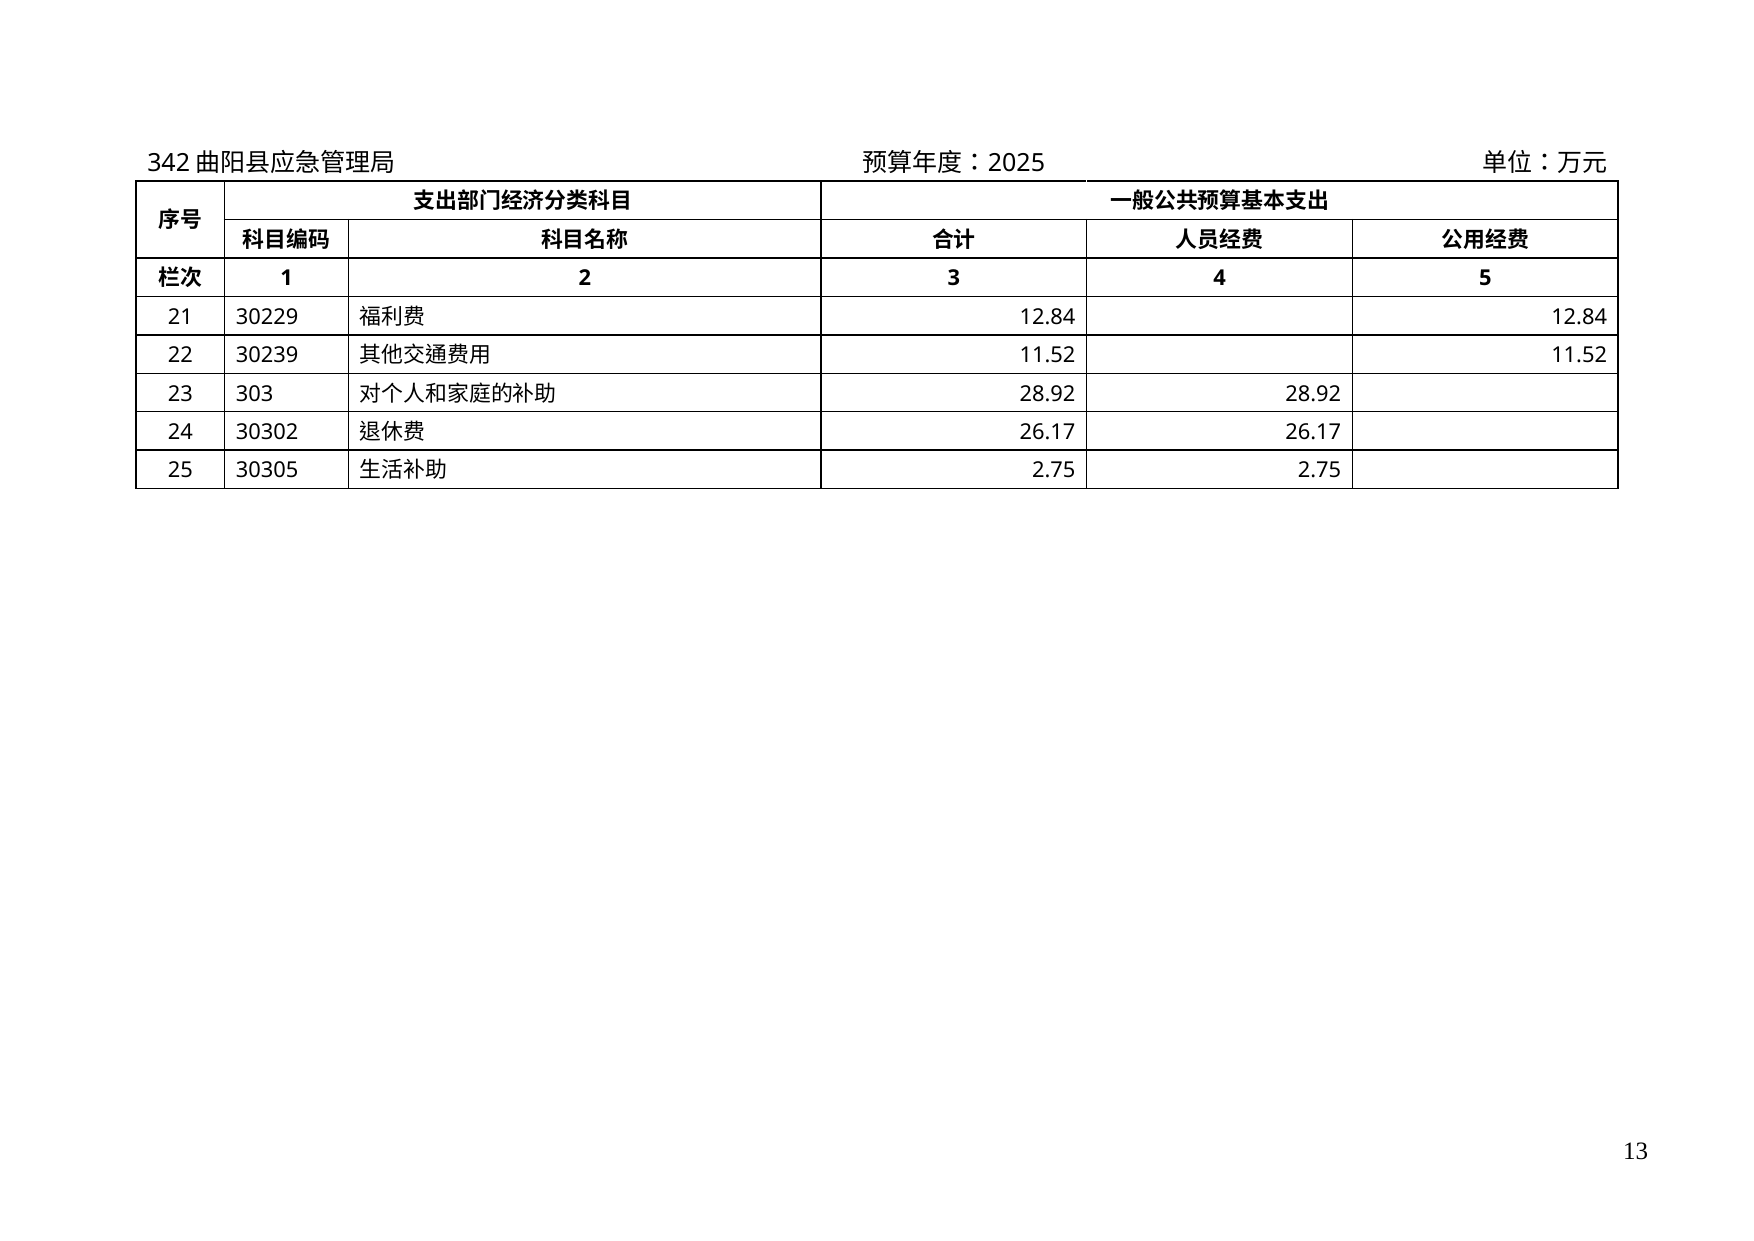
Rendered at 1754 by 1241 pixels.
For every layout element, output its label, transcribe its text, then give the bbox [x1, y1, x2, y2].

table_cell 公用经费 [1353, 220, 1617, 257]
table_cell 1 [225, 259, 348, 296]
table_cell 一般公共预算基本支出 [822, 182, 1617, 219]
table_cell 3 [822, 259, 1086, 296]
table_cell 26.17 [1087, 412, 1352, 449]
table_cell 合计 [822, 220, 1086, 257]
table_cell 22 [137, 336, 224, 372]
table_cell [1087, 336, 1352, 372]
table_cell 30302 [225, 412, 348, 449]
table_cell 5 [1353, 259, 1617, 296]
table_cell 23 [137, 374, 224, 411]
table_cell 30229 [225, 297, 348, 334]
table_cell 24 [137, 412, 224, 449]
table_cell 12.84 [822, 297, 1086, 334]
table_cell 2 [349, 259, 820, 296]
table_header 342曲阳县应急管理局 [137, 143, 820, 180]
table_cell 11.52 [822, 336, 1086, 372]
table_header 单位：万元 [1087, 143, 1617, 180]
table_cell 其他交通费用 [349, 336, 820, 372]
table_cell 4 [1087, 259, 1352, 296]
table_cell 科目编码 [225, 220, 348, 257]
table_cell 11.52 [1353, 336, 1617, 372]
table_cell 福利费 [349, 297, 820, 334]
table_cell [1353, 451, 1617, 488]
table_cell 支出部门经济分类科目 [225, 182, 820, 219]
table_cell 对个人和家庭的补助 [349, 374, 820, 411]
table_cell 21 [137, 297, 224, 334]
table_cell 2.75 [1087, 451, 1352, 488]
table_cell [1087, 297, 1352, 334]
table_cell 30239 [225, 336, 348, 372]
table_cell [1353, 412, 1617, 449]
table_cell 12.84 [1353, 297, 1617, 334]
table_cell [1353, 374, 1617, 411]
table_header 预算年度：2025 [822, 143, 1086, 180]
table_cell 303 [225, 374, 348, 411]
table_cell 人员经费 [1087, 220, 1352, 257]
table_cell 退休费 [349, 412, 820, 449]
table_cell 栏次 [137, 259, 224, 296]
table_cell 2.75 [822, 451, 1086, 488]
table_cell 30305 [225, 451, 348, 488]
table_cell 生活补助 [349, 451, 820, 488]
table_cell 26.17 [822, 412, 1086, 449]
table_cell 28.92 [822, 374, 1086, 411]
table_cell 序号 [137, 182, 224, 257]
table_cell 科目名称 [349, 220, 820, 257]
table_cell 28.92 [1087, 374, 1352, 411]
table_cell 25 [137, 451, 224, 488]
